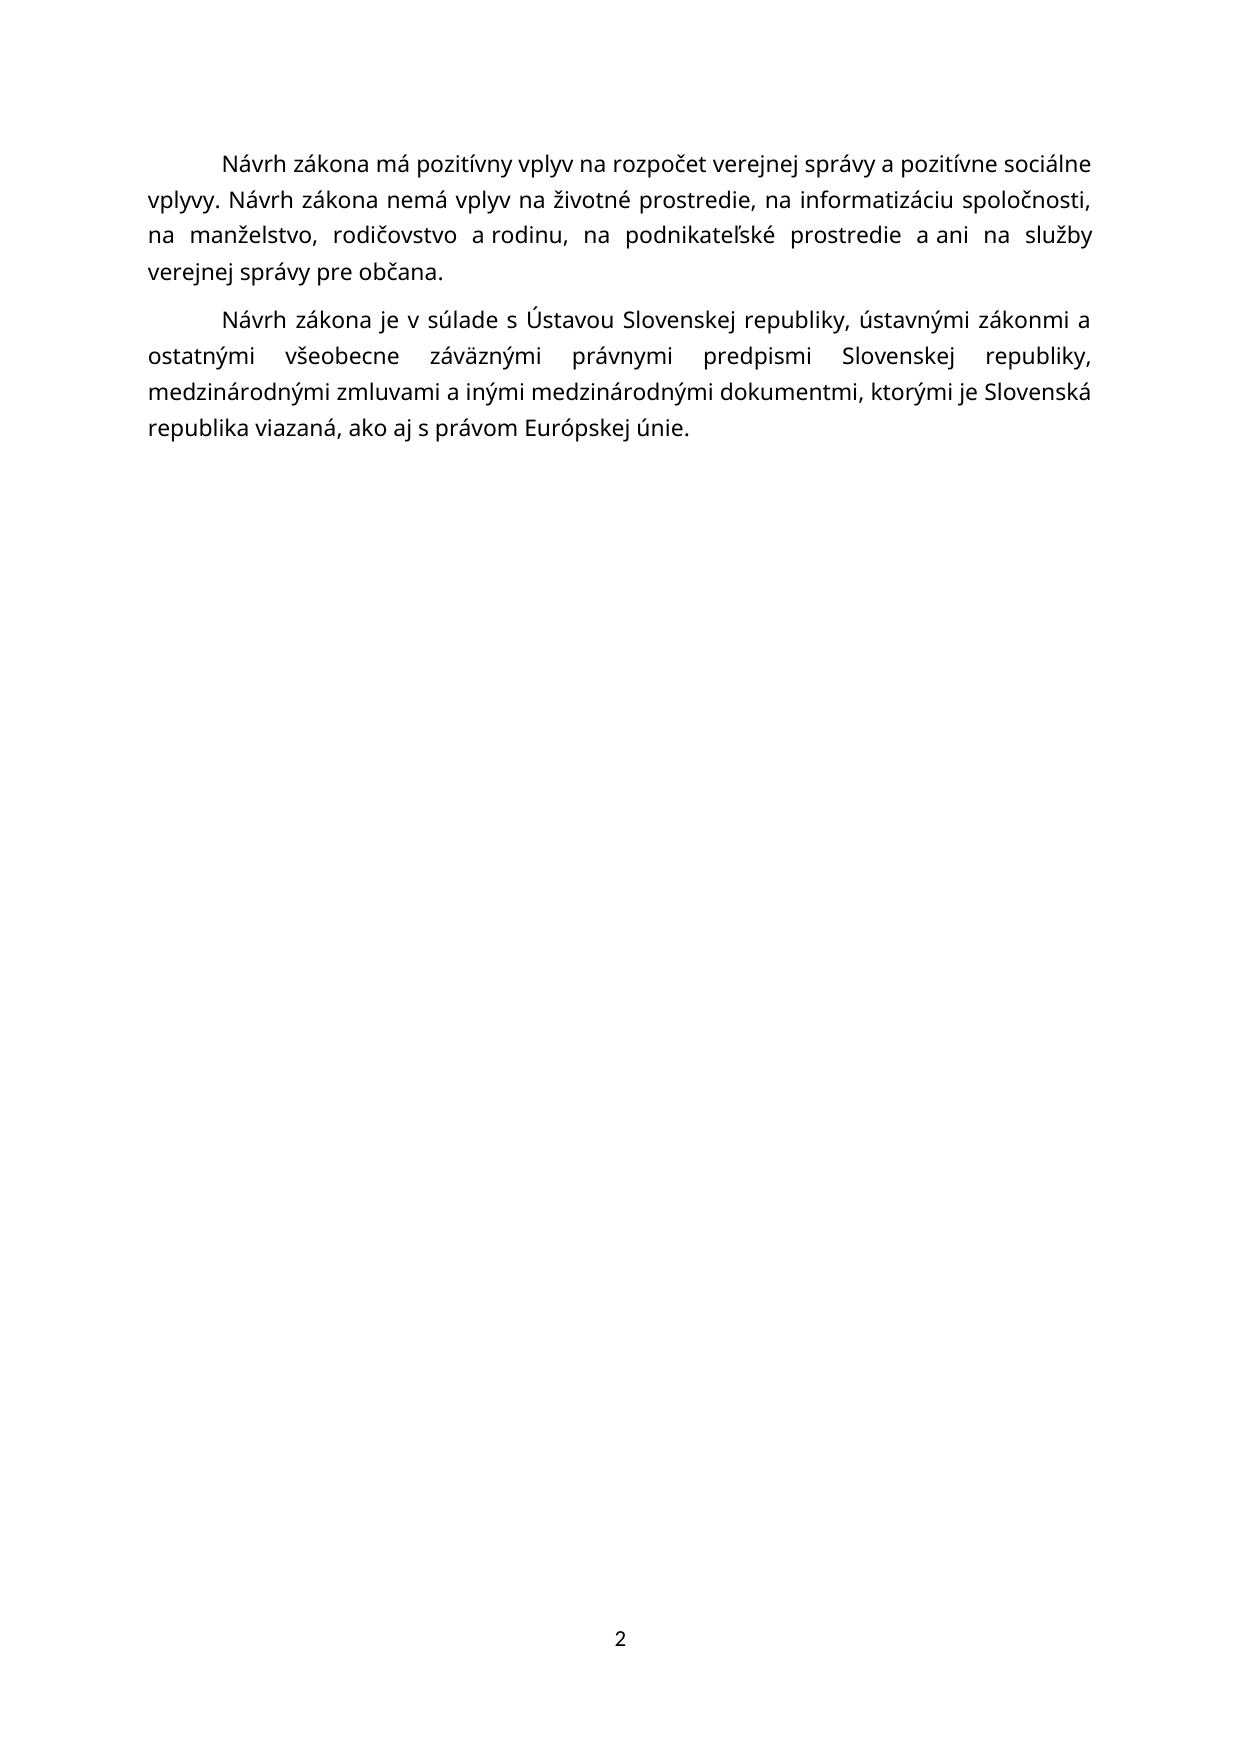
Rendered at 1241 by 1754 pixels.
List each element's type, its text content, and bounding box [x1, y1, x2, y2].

text Návrh zákona má pozitívny vplyv na rozpočet verejnej správy a pozitívne sociálne vplyvy. Návrh zákona nemá vplyv na životné prostredie, na informatizáciu spoločnosti, na manželstvo, rodičovstvo a rodinu, na podnikateľské prostredie a ani na služby verejnej správy pre občana. [148, 148, 1093, 287]
text Návrh zákona je v súlade s Ústavou Slovenskej republiky, ústavnými zákonmi a ostatnými všeobecne záväznými právnymi predpismi Slovenskej republiky, medzinárodnými zmluvami a inými medzinárodnými dokumentmi, ktorými je Slovenská republika viazaná, ako aj s právom Európskej únie. [148, 304, 1093, 443]
